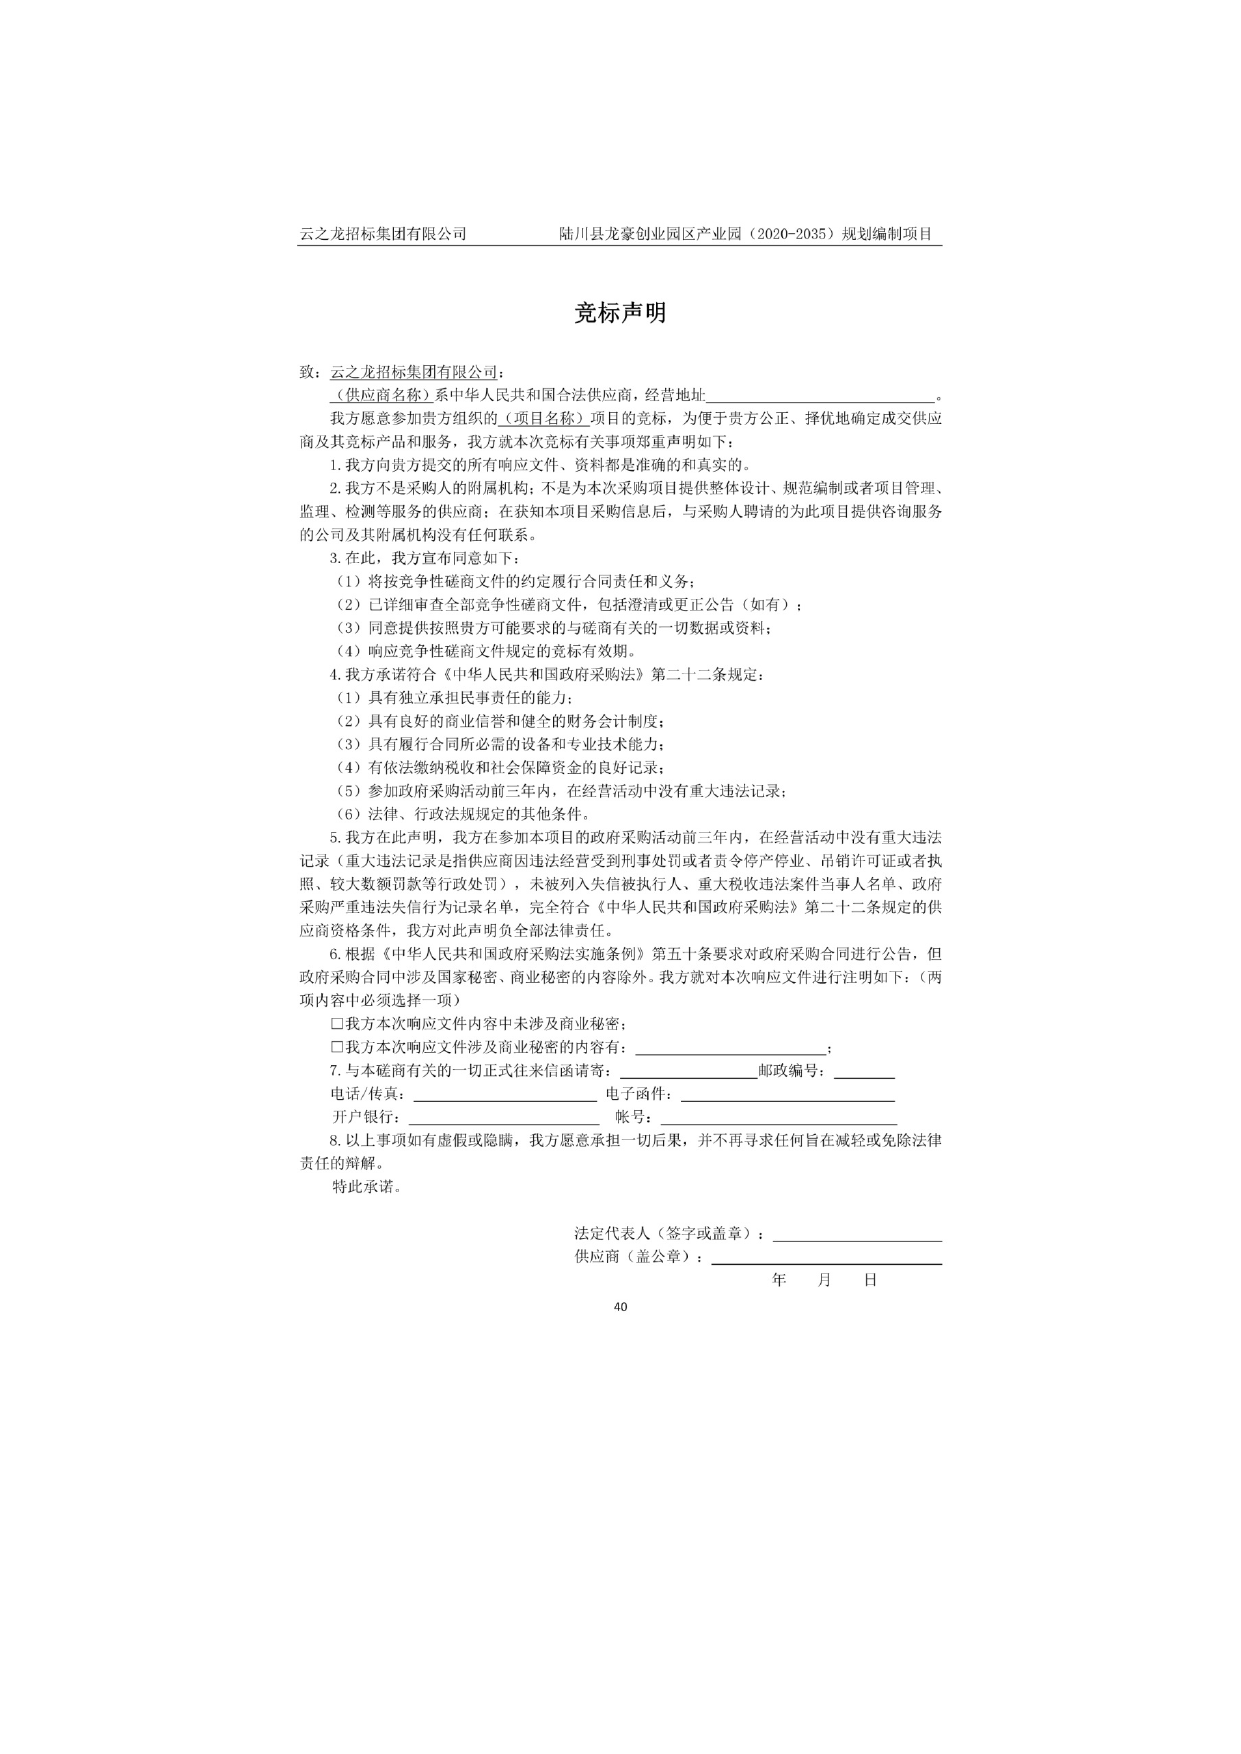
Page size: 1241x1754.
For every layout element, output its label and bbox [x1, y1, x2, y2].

picture [187, 162, 1053, 1386]
